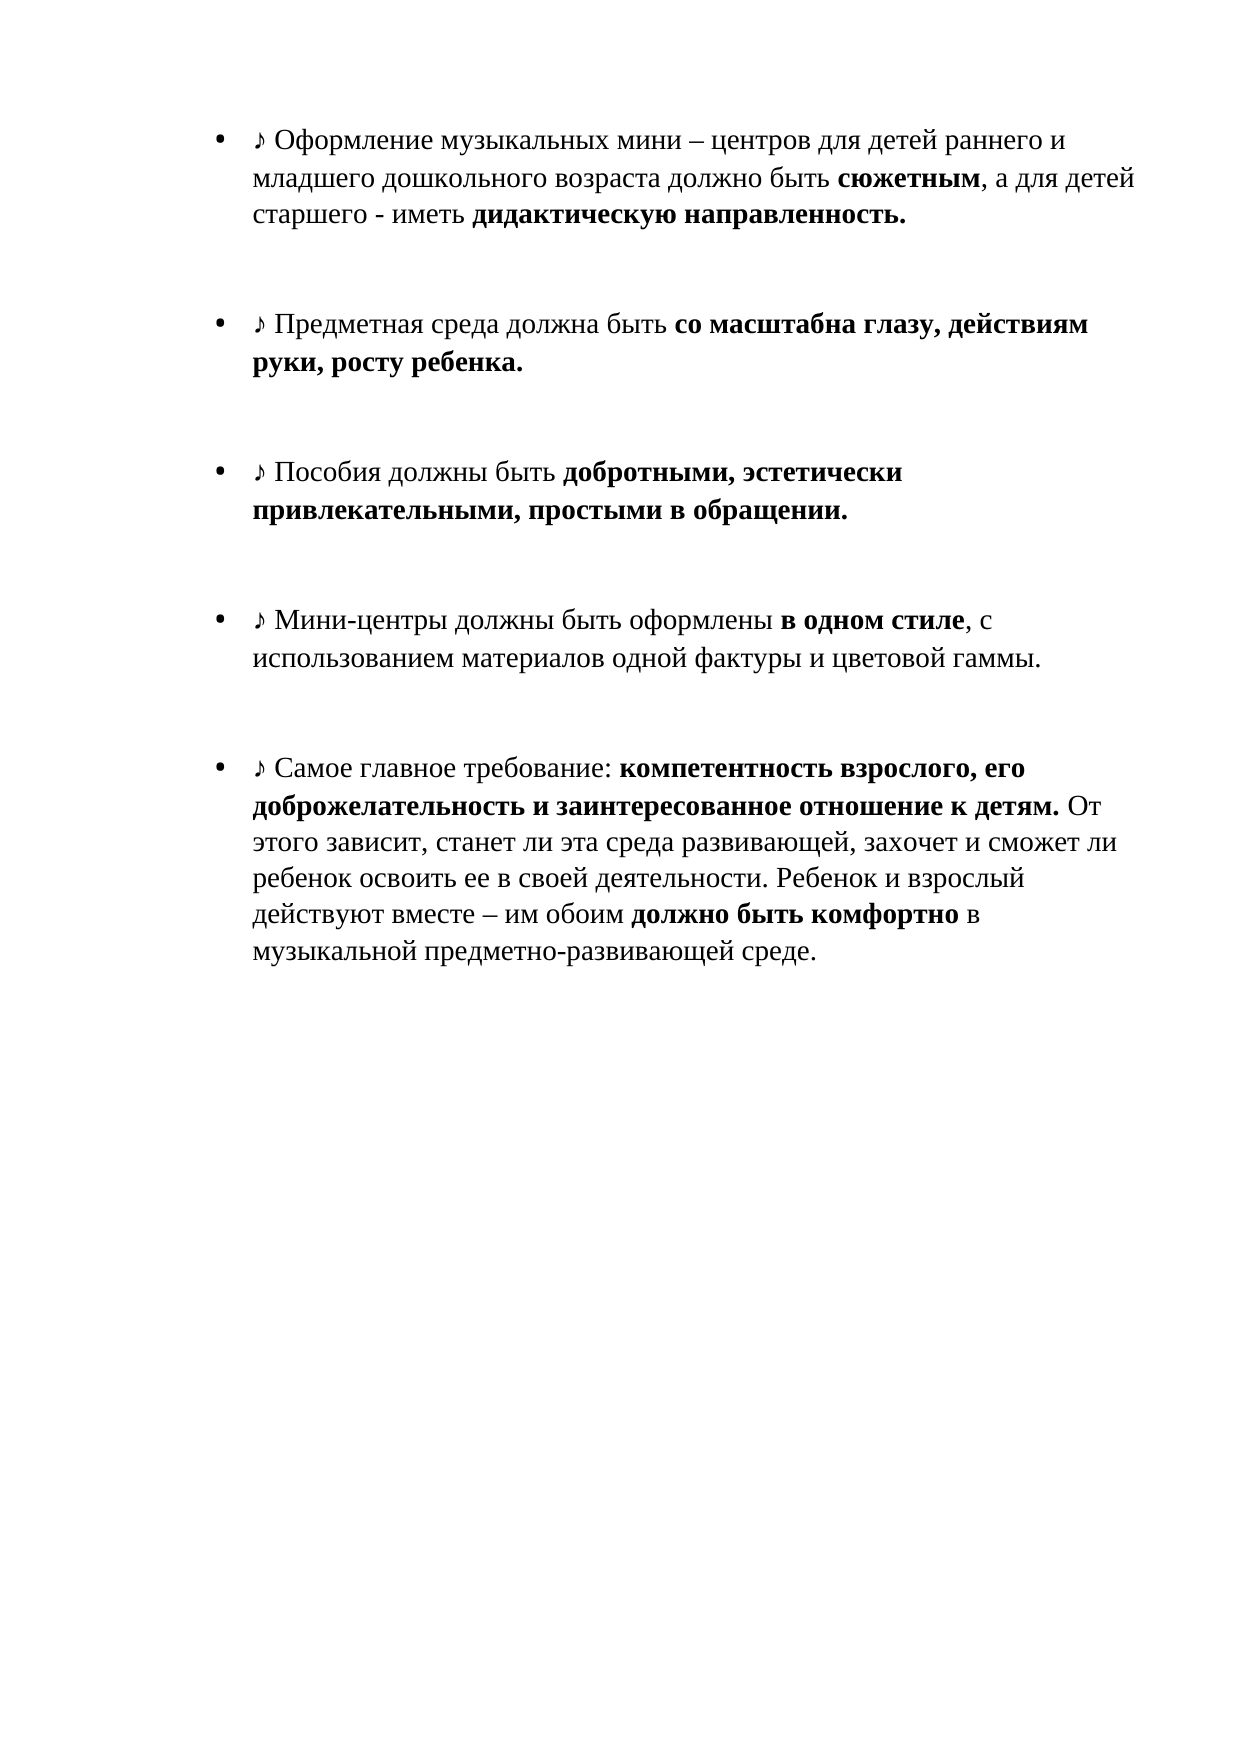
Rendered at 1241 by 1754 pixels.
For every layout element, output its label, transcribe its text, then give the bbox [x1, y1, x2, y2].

list ♪ Самое главное требование: компетентность взрослого, его доброжелательность и заинтересованное отношение к детям. От этого зависит, станет ли эта среда развивающей, захочет и сможет ли ребенок освоить ее в своей деятельности. Ребенок и взрослый действуют вместе – им обоим должно быть комфортно в музыкальной предметно-развивающей среде. [215, 746, 1152, 966]
list ♪ Оформление музыкальных мини – центров для детей раннего и младшего дошкольного возраста должно быть сюжетным, а для детей старшего - иметь дидактическую направленность. [215, 118, 1152, 230]
list ♪ Мини-центры должны быть оформлены в одном стиле, с использованием материалов одной фактуры и цветовой гаммы. [215, 598, 1152, 674]
list ♪ Предметная среда должна быть со масштабна глазу, действиям руки, росту ребенка. [215, 302, 1152, 378]
list ♪ Пособия должны быть добротными, эстетически привлекательными, простыми в обращении. [215, 450, 1152, 526]
